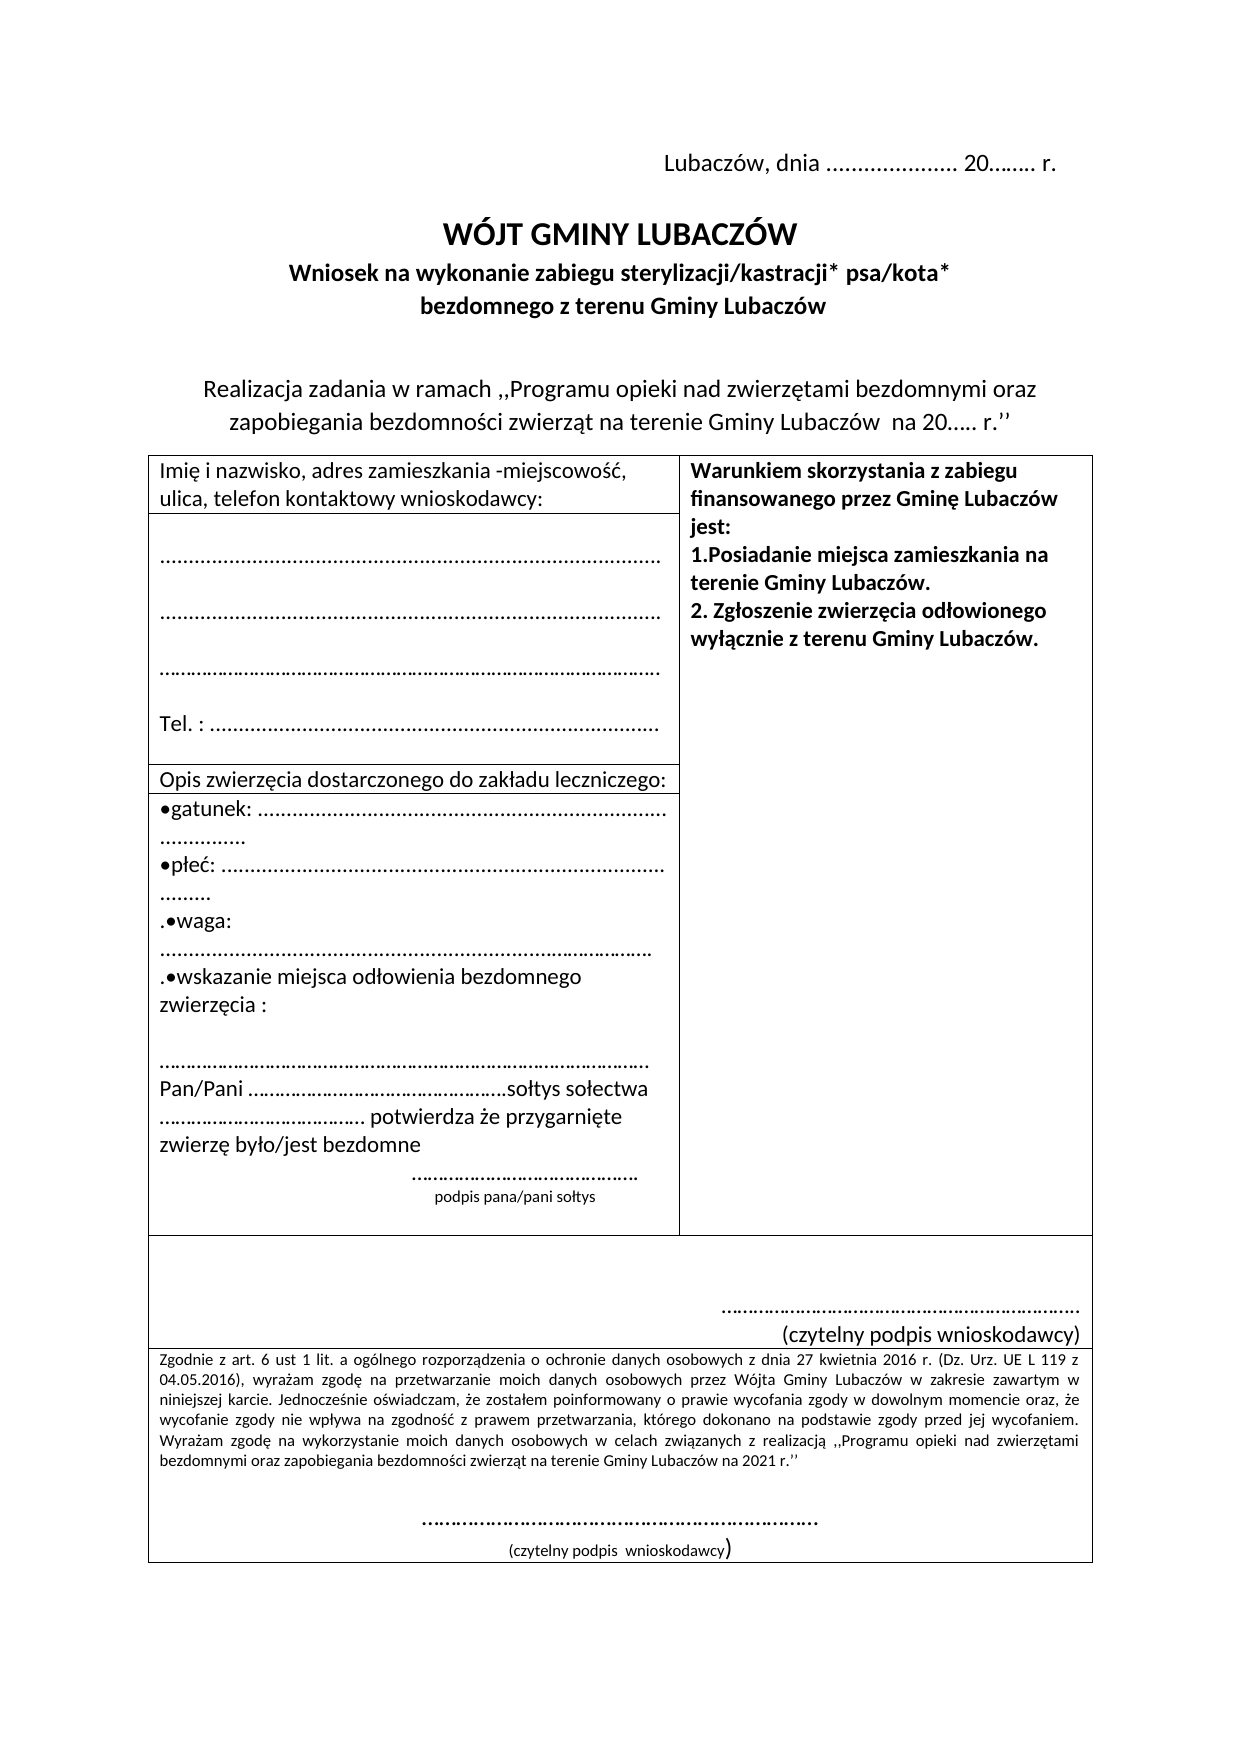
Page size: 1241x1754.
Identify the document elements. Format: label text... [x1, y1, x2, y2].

table_cell Zgodnie z art. 6 ust 1 lit. a ogólnego rozporządzenia o ochronie danych osobowych z dnia 27 kwietnia 2016 r. (Dz. Urz. UE L 119 z 04.05.2016), wyrażam zgodę na przetwarzanie moich danych osobowych przez Wójta Gminy Lubaczów w zakresie zawartym w niniejszej karcie. Jednocześnie oświadczam, że zostałem poinformowany o prawie wycofania zgody w dowolnym momencie oraz, że wycofanie zgody nie wpływa na zgodność z prawem przetwarzania, którego dokonano na podstawie zgody przed jej wycofaniem. Wyrażam zgodę na wykorzystanie moich danych osobowych w celach związanych z realizacją ,,Programu opieki nad zwierzętami bezdomnymi oraz zapobiegania bezdomności zwierząt na terenie Gminy Lubaczów na 2021 r.’’ …………………………………………………………… (czytelny podpis wnioskodawcy) [149, 1349, 1092, 1562]
table_cell •gatunek: ...................................................................................... •płeć: ...................................................................................... .•waga: ....................................................................………………. .•wskazanie miejsca odłowienia bezdomnego zwierzęcia : ………………………………………………………………………………… Pan/Pani ………………………………………….sołtys sołectwa ………………………………… potwierdza że przygarnięte zwierzę było/jest bezdomne ……………………………………. podpis pana/pani sołtys [149, 794, 679, 1234]
text WÓJT GMINY LUBACZÓW [148, 213, 1093, 254]
text Realizacja zadania w ramach ,,Programu opieki nad zwierzętami bezdomnymi oraz zapobiegania bezdomności zwierząt na terenie Gminy Lubaczów na 20….. r.’’ [148, 373, 1093, 436]
table_header Warunkiem skorzystania z zabiegu finansowanego przez Gminę Lubaczów jest: 1.Posiadanie miejsca zamieszkania na terenie Gminy Lubaczów. 2. Zgłoszenie zwierzęcia odłowionego wyłącznie z terenu Gminy Lubaczów. [680, 456, 1092, 1234]
text Lubaczów, dnia ..................... 20…….. r. [664, 148, 1093, 178]
table_cell .............................................................................................................................................................................. …………………………………………………………………………………..Tel. : .............................................................................. [149, 514, 679, 764]
text Wniosek na wykonanie zabiegu sterylizacji/kastracji* psa/kota* bezdomnego z terenu Gminy Lubaczów [148, 257, 1093, 321]
table_cell ………………………………………………………….. (czytelny podpis wnioskodawcy) [149, 1236, 1092, 1348]
table_header Imię i nazwisko, adres zamieszkania -miejscowość, ulica, telefon kontaktowy wnioskodawcy: [149, 456, 679, 512]
table_cell Opis zwierzęcia dostarczonego do zakładu leczniczego: [149, 765, 679, 793]
